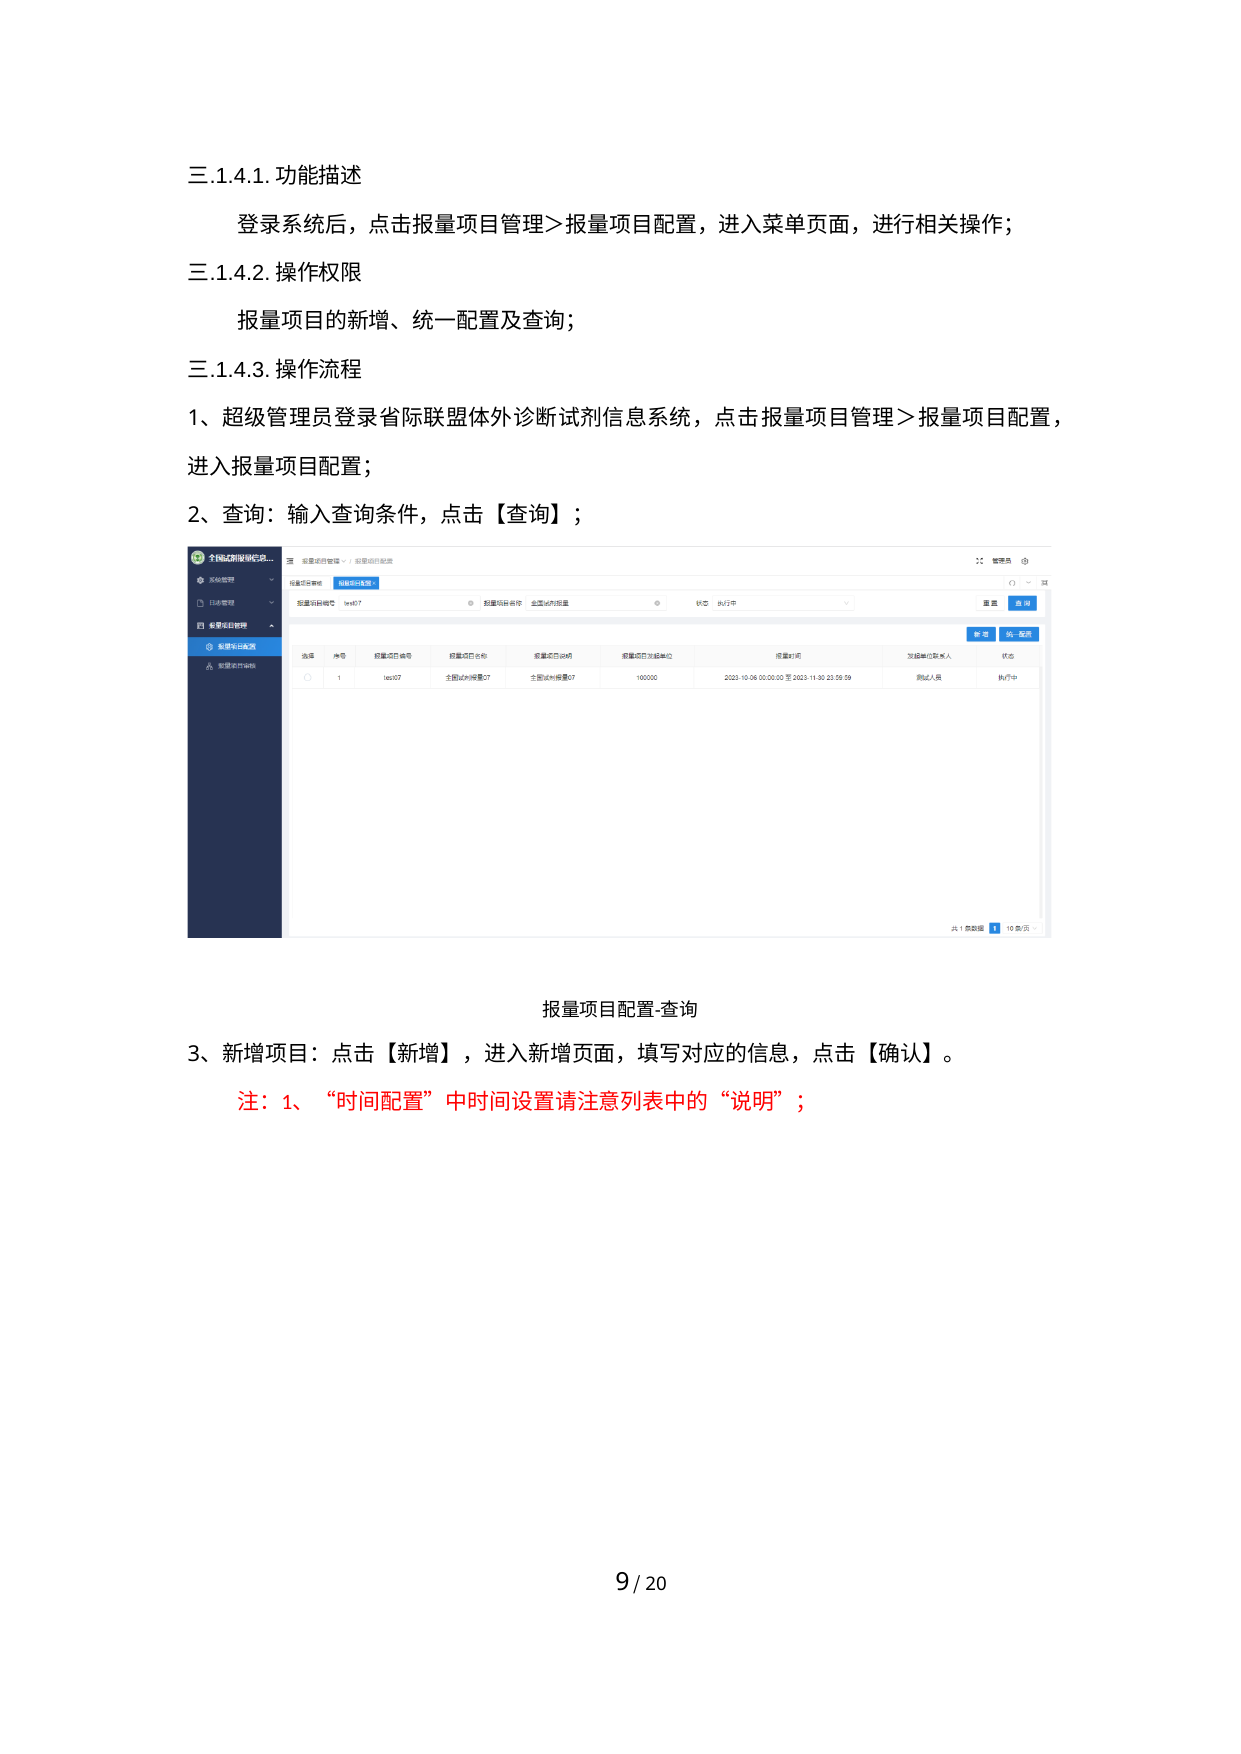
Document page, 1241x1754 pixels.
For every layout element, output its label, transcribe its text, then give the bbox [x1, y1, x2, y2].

picture [187, 545, 1052, 938]
list 新增项目：点击【新增】，进入新增页面，填写对应的信息，点击【确认】。 [187, 1036, 1053, 1068]
text 登录系统后，点击报量项目管理＞报量项目配置，进入菜单页面，进行相关操作； [187, 206, 1053, 239]
subtitle 操作权限 [187, 254, 1053, 287]
list 超级管理员登录省际联盟体外诊断试剂信息系统，点击报量项目管理＞报量项目配置，进入报量项目配置； [187, 399, 1053, 481]
text 注：1、“时间配置”中时间设置请注意列表中的“说明”； [187, 1084, 1053, 1116]
text 报量项目配置-查询 [187, 995, 1053, 1022]
subtitle 功能描述 [187, 158, 1053, 190]
list 查询：输入查询条件，点击【查询】； [187, 497, 1053, 529]
subtitle 操作流程 [187, 351, 1053, 384]
text 报量项目的新增、统一配置及查询； [187, 303, 1053, 335]
